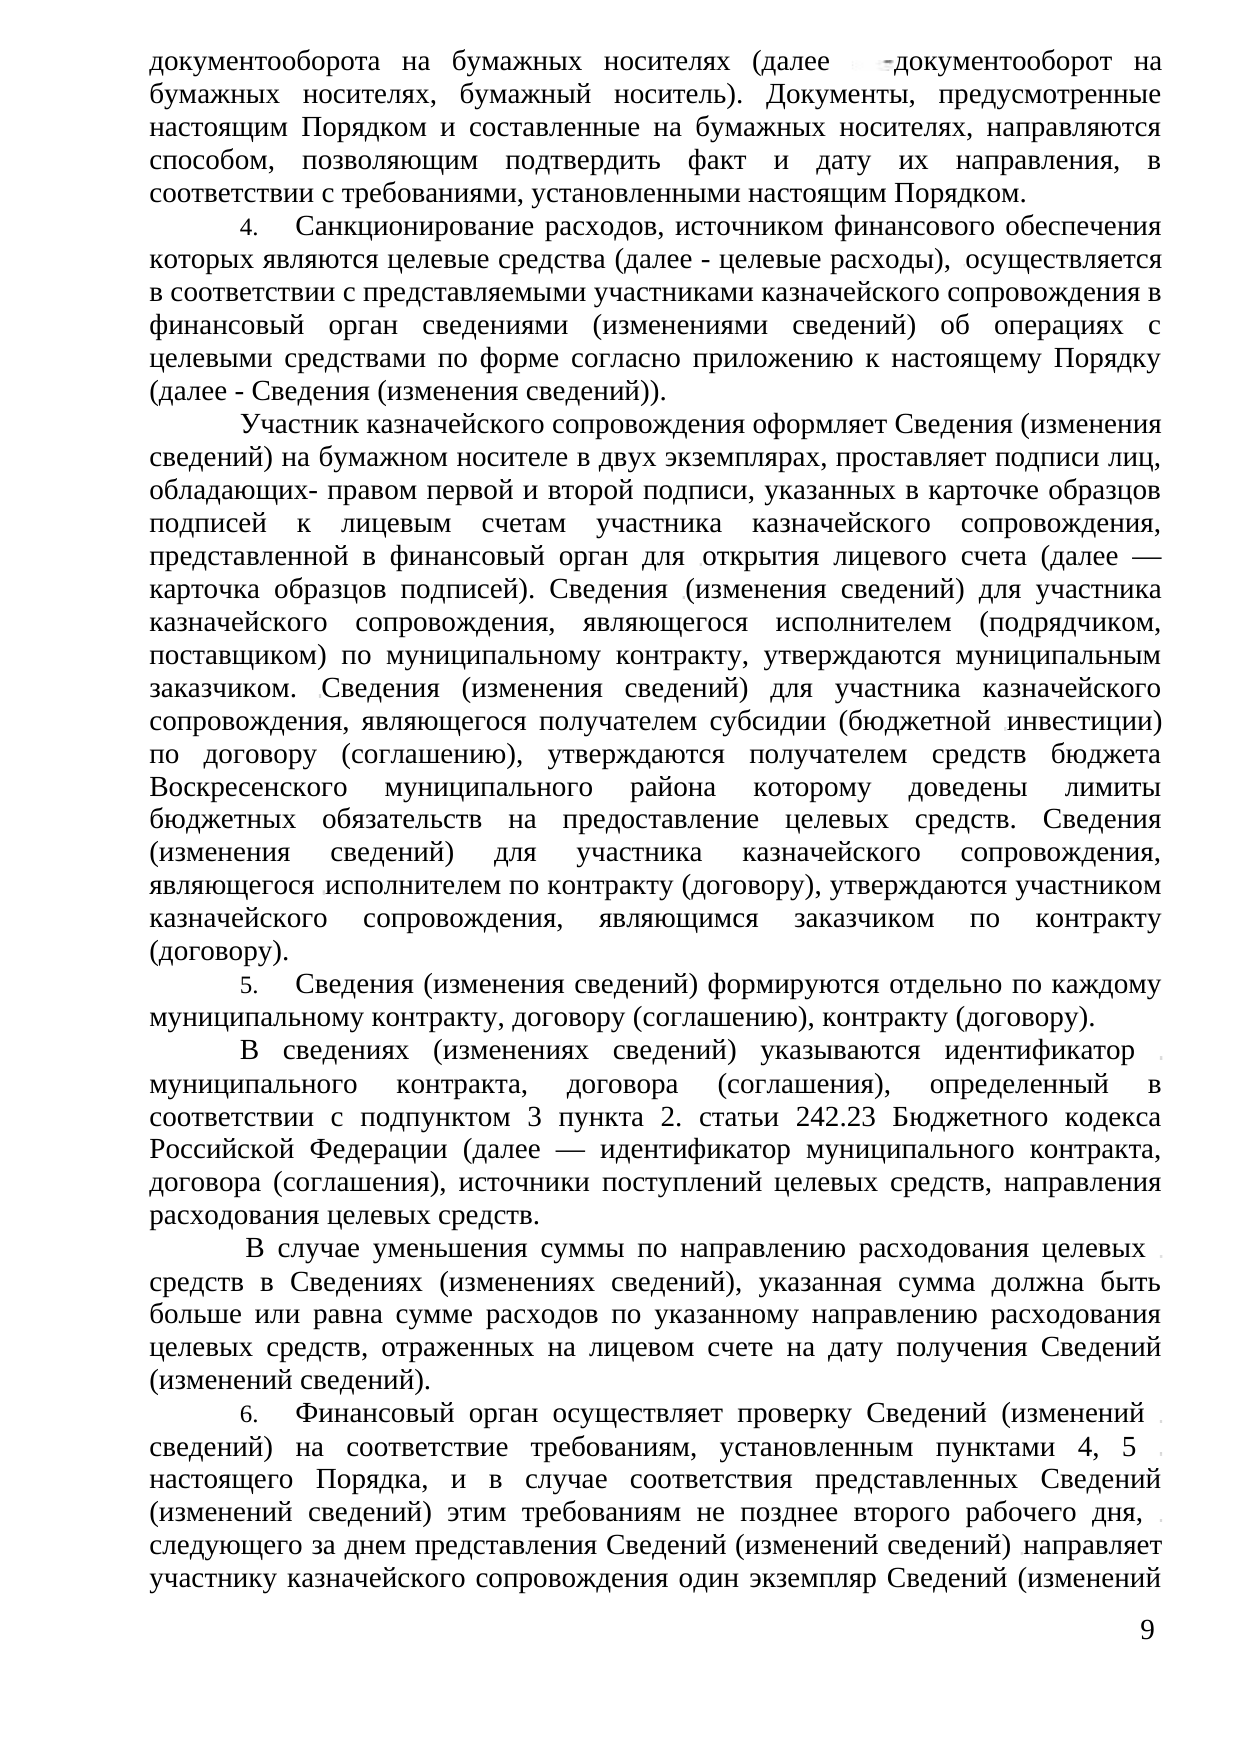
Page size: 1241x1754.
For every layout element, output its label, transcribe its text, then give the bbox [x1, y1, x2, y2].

list Санкционирование расходов, источником финансового обеспечения которых являются целевые средства (далее - целевые расходы), осуществляется в соответствии с представляемыми участниками казначейского сопровождения в финансовый орган сведениями (изменениями сведений) об операциях с целевыми средствами по форме согласно приложению к настоящему Порядку (далее - Сведения (изменения сведений)). [149, 209, 1162, 407]
text В сведениях (изменениях сведений) указываются идентификатор муниципального контракта, договора (соглашения), определенный в соответствии с подпунктом 3 пункта 2. статьи 242.23 Бюджетного кодекса Российской Федерации (далее — идентификатор муниципального контракта, договора (соглашения), источники поступлений целевых средств, направления расходования целевых средств. [149, 1033, 1162, 1231]
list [149, 1396, 1162, 1594]
list Сведения (изменения сведений) формируются отдельно по каждому муниципальному контракту, договору (соглашению), контракту (договору). [149, 967, 1162, 1033]
text Участник казначейского сопровождения оформляет Сведения (изменения сведений) на бумажном носителе в двух экземплярах, проставляет подписи лиц, обладающих- правом первой и второй подписи, указанных в карточке образцов подписей к лицевым счетам участника казначейского сопровождения, представленной в финансовый орган для открытия лицевого счета (далее — карточка образцов подписей). Сведения (изменения сведений) для участника казначейского сопровождения, являющегося исполнителем (подрядчиком, поставщиком) по муниципальному контракту, утверждаются муниципальным заказчиком. Сведения (изменения сведений) для участника казначейского сопровождения, являющегося получателем субсидии (бюджетной инвестиции) по договору (соглашению), утверждаются получателем средств бюджета Воскресенского муниципального района которому доведены лимиты бюджетных обязательств на предоставление целевых средств. Сведения (изменения сведений) для участника казначейского сопровождения, являющегося исполнителем по контракту (договору), утверждаются участником казначейского сопровождения, являющимся заказчиком по контракту (договору). [149, 407, 1162, 967]
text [149, 44, 1162, 209]
text В случае уменьшения суммы по направлению расходования целевых средств в Сведениях (изменениях сведений), указанная сумма должна быть больше или равна сумме расходов по указанному направлению расходования целевых средств, отраженных на лицевом счете на дату получения Сведений (изменений сведений). [149, 1231, 1162, 1396]
picture [851, 60, 894, 71]
